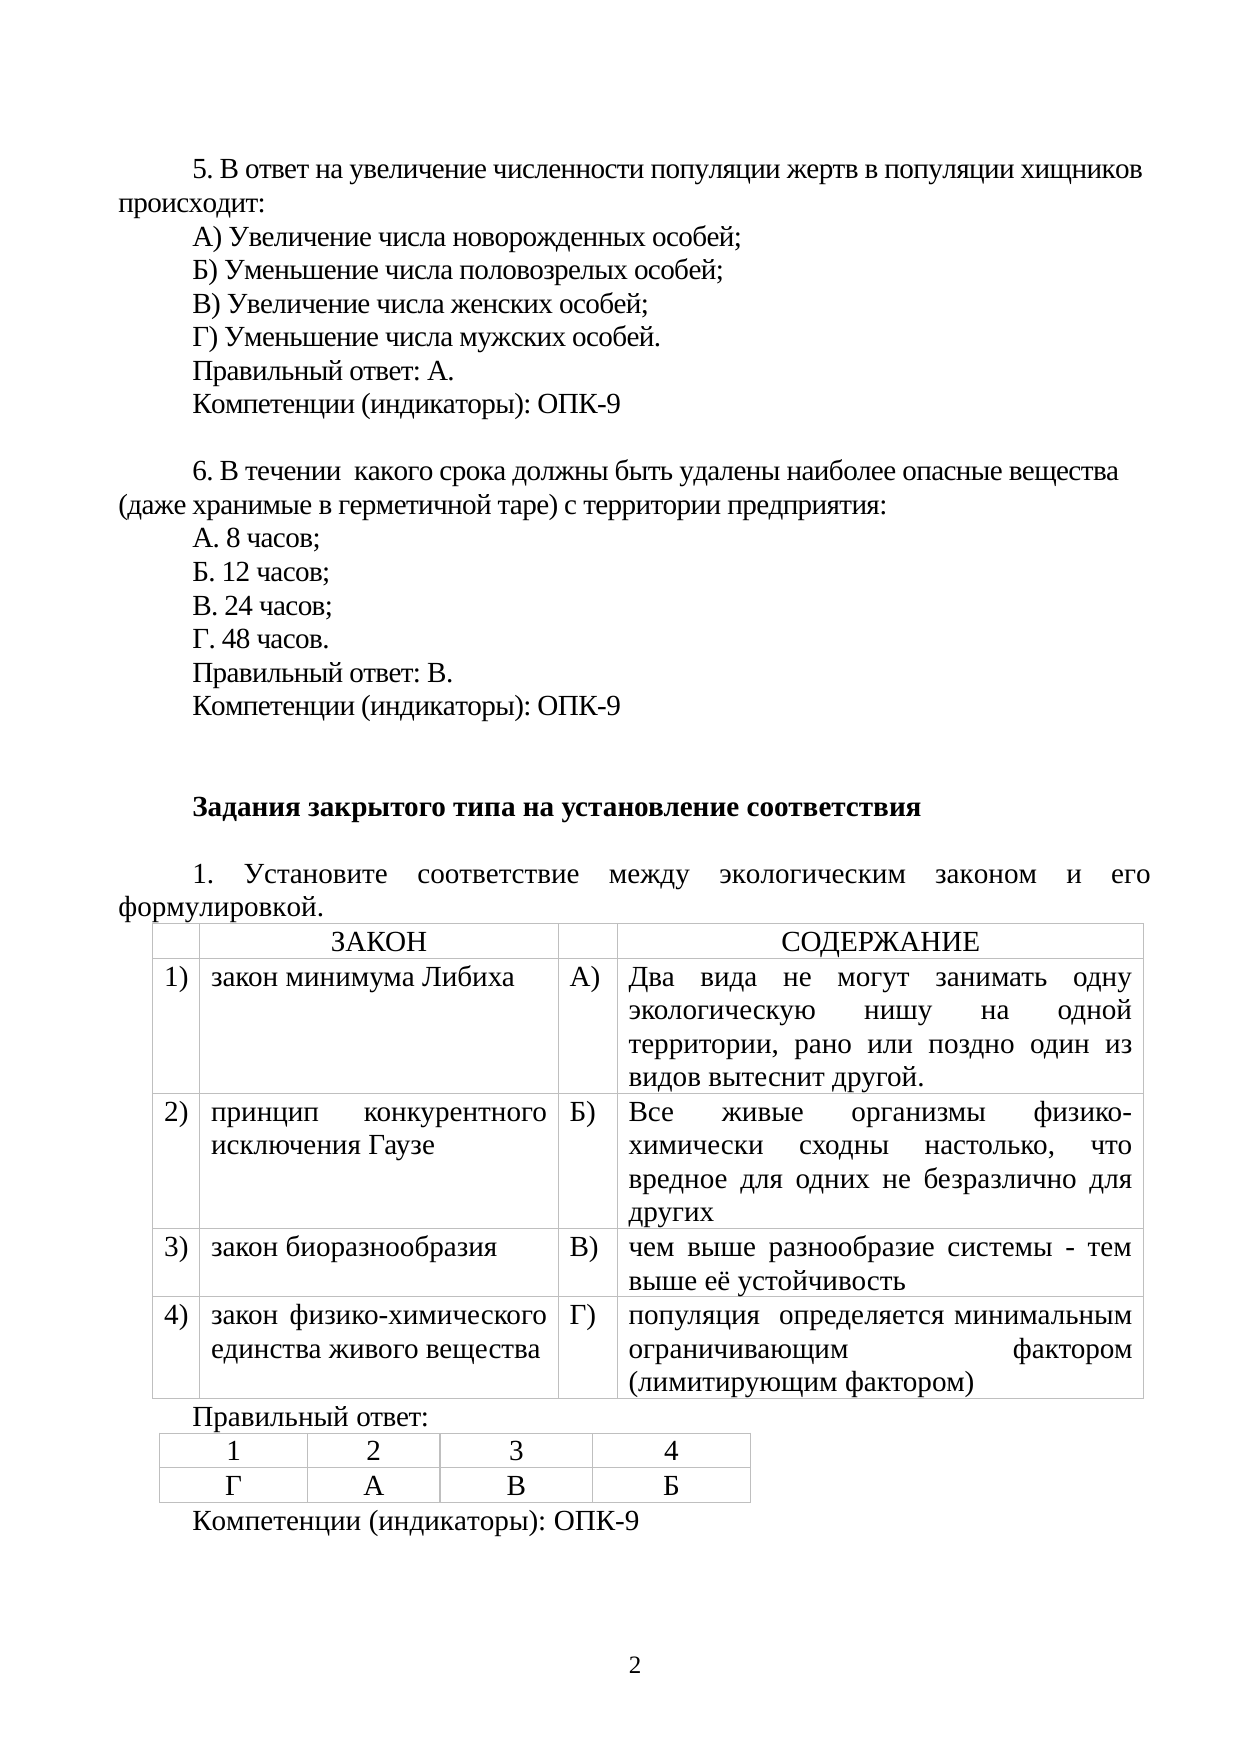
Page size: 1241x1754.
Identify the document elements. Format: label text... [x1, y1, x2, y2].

text 1. Установите соответствие между экологическим законом и его формулировкой. [118, 856, 1152, 923]
table_cell чем выше разнообразие системы - тем выше её устойчивость [618, 1229, 1143, 1296]
table_cell закон минимума Либиха [200, 959, 558, 1093]
table_cell 4) [153, 1297, 199, 1398]
table_header 2 [308, 1434, 439, 1467]
table_header ЗАКОН [200, 924, 558, 958]
table_cell А [308, 1468, 439, 1502]
text Компетенции (индикаторы): ОПК-9 [118, 688, 1152, 722]
table_cell 2) [153, 1094, 199, 1228]
table_cell А) [559, 959, 617, 1093]
table_header 3 [441, 1434, 592, 1467]
table_cell популяция определяется минимальным ограничивающим фактором (лимитирующим фактором) [618, 1297, 1143, 1398]
text 6. В течении какого срока должны быть удалены наиболее опасные вещества (даже хранимые в герметичной таре) с территории предприятия: [118, 453, 1152, 521]
text В. 24 часов; [118, 588, 1152, 621]
text В) Увеличение числа женских особей; [118, 286, 1152, 319]
table_header 1 [160, 1434, 307, 1467]
table_cell Два вида не могут занимать одну экологическую нишу на одной территории, рано или поздно один из видов вытеснит другой. [618, 959, 1143, 1093]
table_header [559, 924, 617, 958]
text Компетенции (индикаторы): ОПК-9 [118, 386, 1152, 420]
text Задания закрытого типа на установление соответствия [118, 789, 1152, 822]
text Правильный ответ: [118, 1399, 1152, 1432]
table_cell Г [160, 1468, 307, 1502]
table_header СОДЕРЖАНИЕ [618, 924, 1143, 958]
text Правильный ответ: В. [118, 655, 1152, 688]
table_cell Б) [559, 1094, 617, 1228]
text Б) Уменьшение числа половозрелых особей; [118, 252, 1152, 286]
text Г) Уменьшение числа мужских особей. [118, 319, 1152, 353]
table_cell Б [593, 1468, 750, 1502]
text Г. 48 часов. [118, 621, 1152, 655]
table_cell закон биоразнообразия [200, 1229, 558, 1296]
table_cell Все живые организмы физико-химически сходны настолько, что вредное для одних не безразлично для других [618, 1094, 1143, 1228]
table_cell В [441, 1468, 592, 1502]
table_cell закон физико-химического единства живого вещества [200, 1297, 558, 1398]
table_cell принцип конкурентного исключения Гаузе [200, 1094, 558, 1228]
table_header [153, 924, 199, 958]
text Правильный ответ: А. [118, 353, 1152, 386]
text 5. В ответ на увеличение численности популяции жертв в популяции хищников происходит: [118, 152, 1152, 219]
table_cell В) [559, 1229, 617, 1296]
table_cell 3) [153, 1229, 199, 1296]
table_cell 1) [153, 959, 199, 1093]
table_cell Г) [559, 1297, 617, 1398]
table_header 4 [593, 1434, 750, 1467]
text Компетенции (индикаторы): ОПК-9 [118, 1503, 1152, 1536]
text Б. 12 часов; [118, 554, 1152, 588]
text А. 8 часов; [118, 521, 1152, 554]
text А) Увеличение числа новорожденных особей; [118, 219, 1152, 252]
